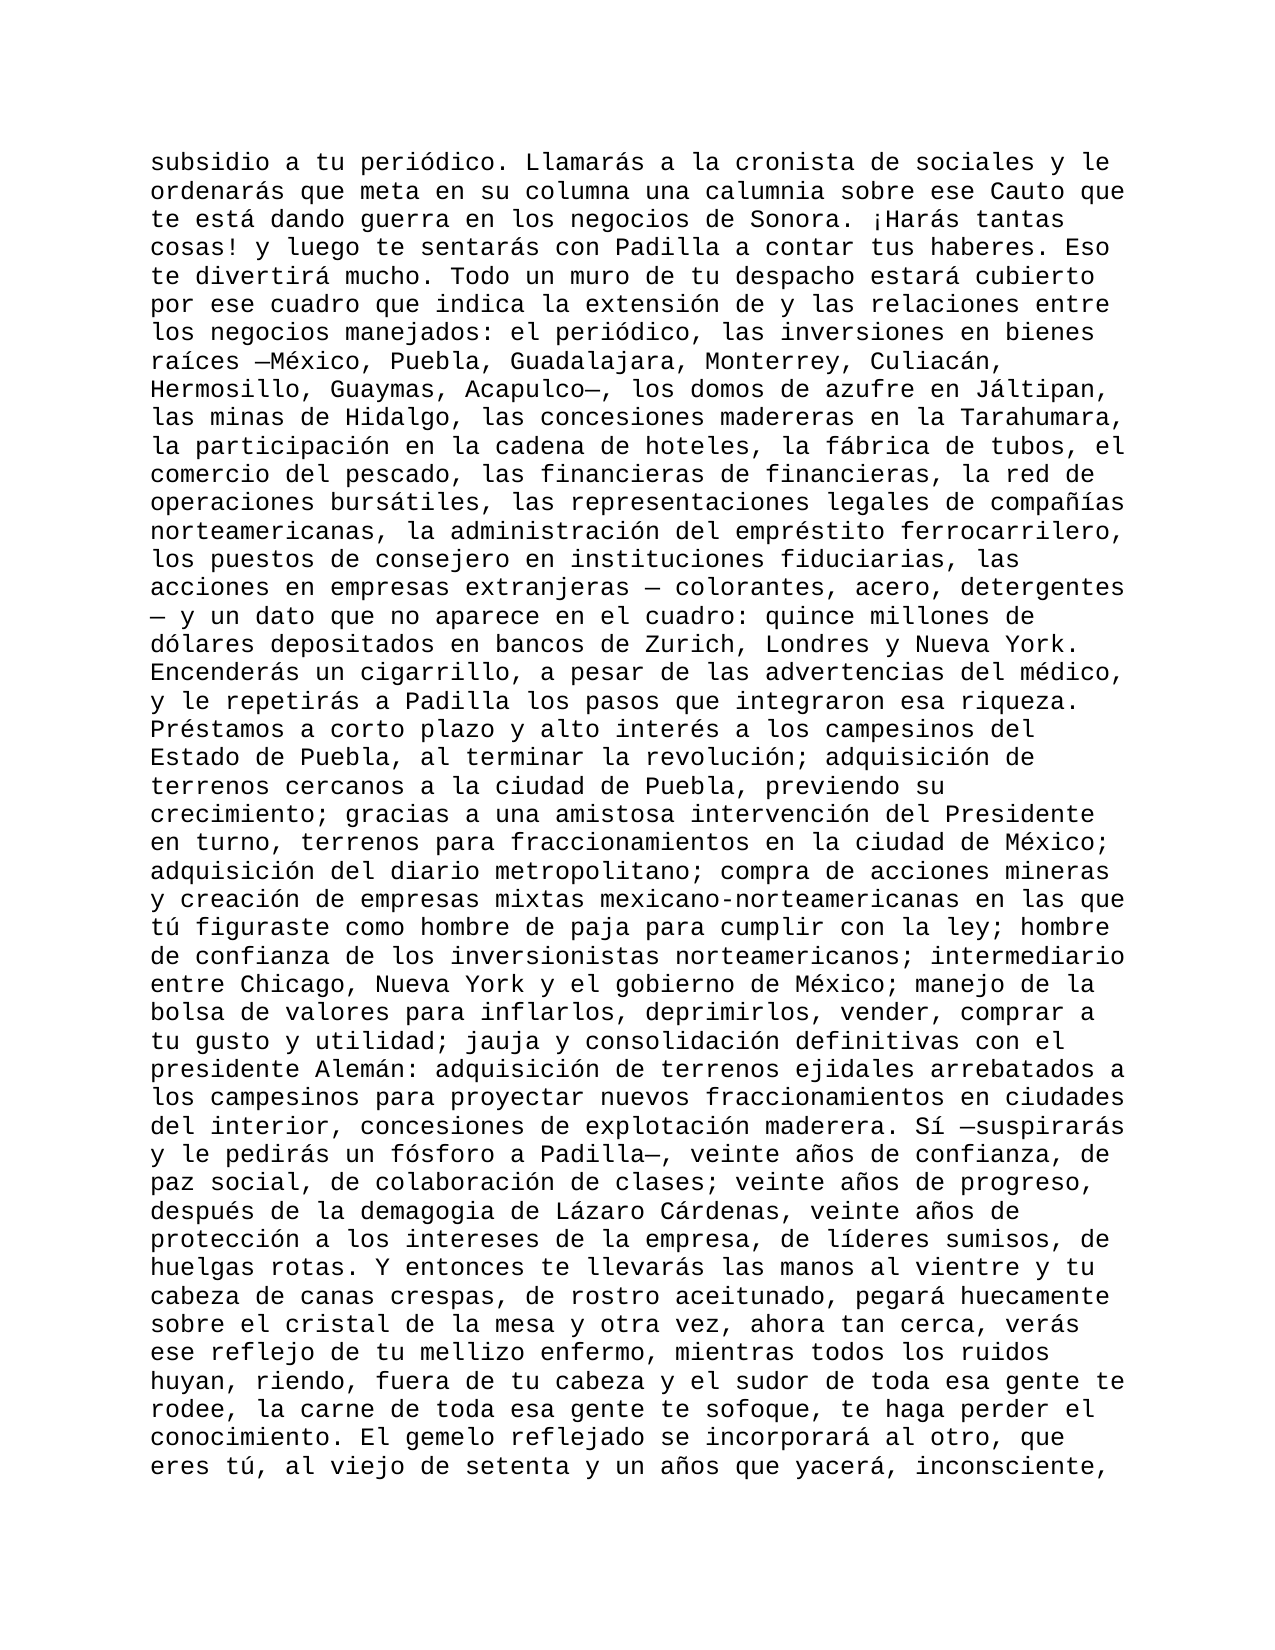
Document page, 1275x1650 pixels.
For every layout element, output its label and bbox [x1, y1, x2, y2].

text [150, 150, 1125, 1482]
